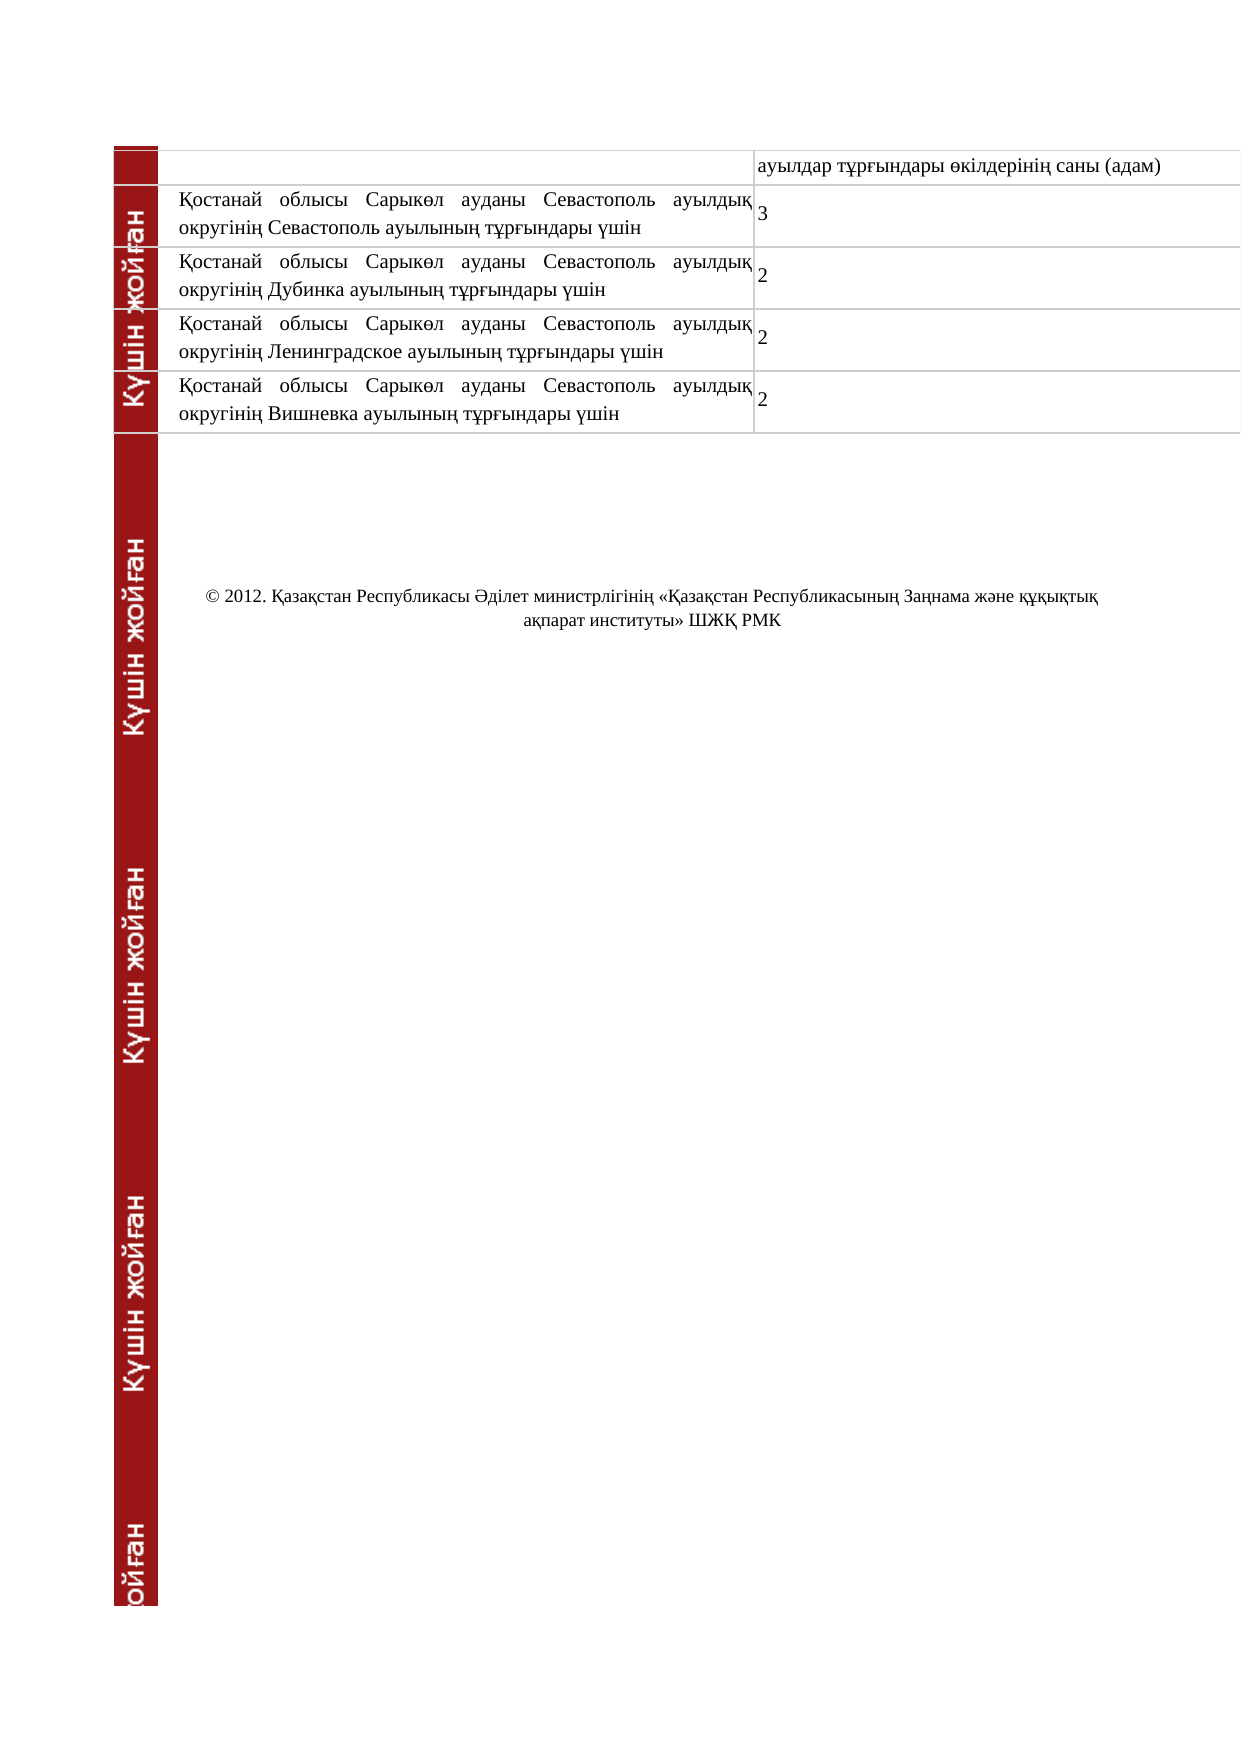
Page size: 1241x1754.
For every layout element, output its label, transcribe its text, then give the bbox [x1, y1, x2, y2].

table_cell 2 [755, 372, 1240, 432]
table_cell Қостанай облысы Сарыкөл ауданы Севастополь ауылдық округінің Ленинградское ауылының тұрғындары үшін [114, 310, 753, 370]
picture [114, 146, 158, 150]
text © 2012. Қазақстан Республикасы Әділет министрлігінің «Қазақстан Республикасының Заңнама және құқықтық ақпарат институты» ШЖҚ РМК [112, 584, 1128, 631]
picture [114, 631, 158, 1606]
table_header Елді мекеннің атауы [114, 151, 753, 184]
table_cell 2 [755, 248, 1240, 308]
picture [114, 434, 158, 584]
table_cell Қостанай облысы Сарыкөл ауданы Севастополь ауылдық округінің Вишневка ауылының тұрғындары үшін [114, 372, 753, 432]
table_cell Қостанай облысы Сарыкөл ауданы Севастополь ауылдық округінің Дубинка ауылының тұрғындары үшін [114, 248, 753, 308]
table_cell 3 [755, 186, 1240, 246]
table_cell Қостанай облысы Сарыкөл ауданы Севастополь ауылдық округінің Севастополь ауылының тұрғындары үшін [114, 186, 753, 246]
table_header Қостанай облысы Сарыкөл ауданы Севастополь ауылдық округінің ауылдар тұрғындары өкілдерінің саны (адам) [755, 151, 1240, 184]
table_cell 2 [755, 310, 1240, 370]
